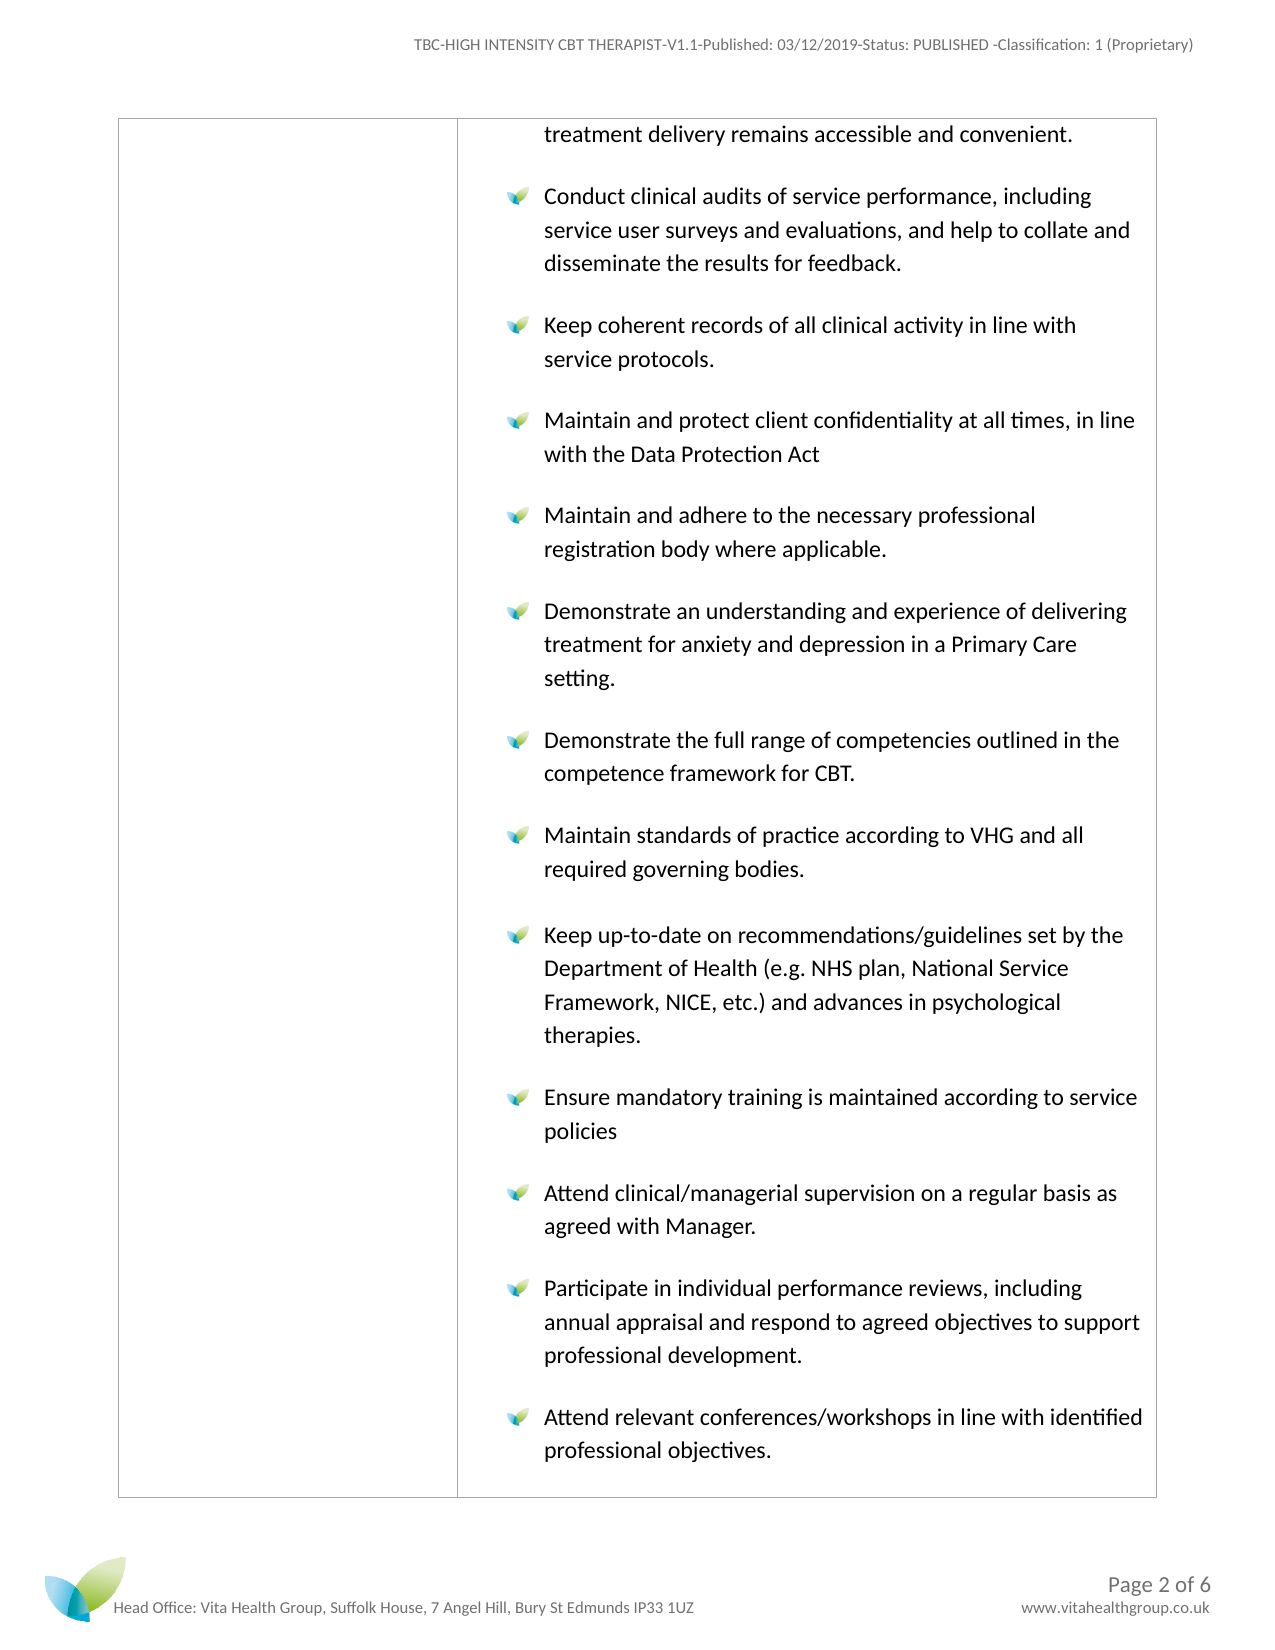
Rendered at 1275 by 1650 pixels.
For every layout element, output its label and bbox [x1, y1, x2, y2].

picture [507, 412, 529, 429]
picture [507, 316, 529, 334]
picture [44, 1557, 126, 1623]
picture [507, 926, 529, 944]
picture [507, 507, 529, 524]
table_cell [119, 119, 457, 1497]
picture [507, 731, 529, 749]
picture [507, 187, 529, 205]
picture [507, 1279, 529, 1297]
picture [507, 826, 529, 844]
picture [507, 602, 529, 620]
picture [507, 1089, 529, 1106]
picture [507, 1184, 529, 1201]
table_cell [458, 119, 1156, 1497]
picture [507, 1408, 529, 1426]
